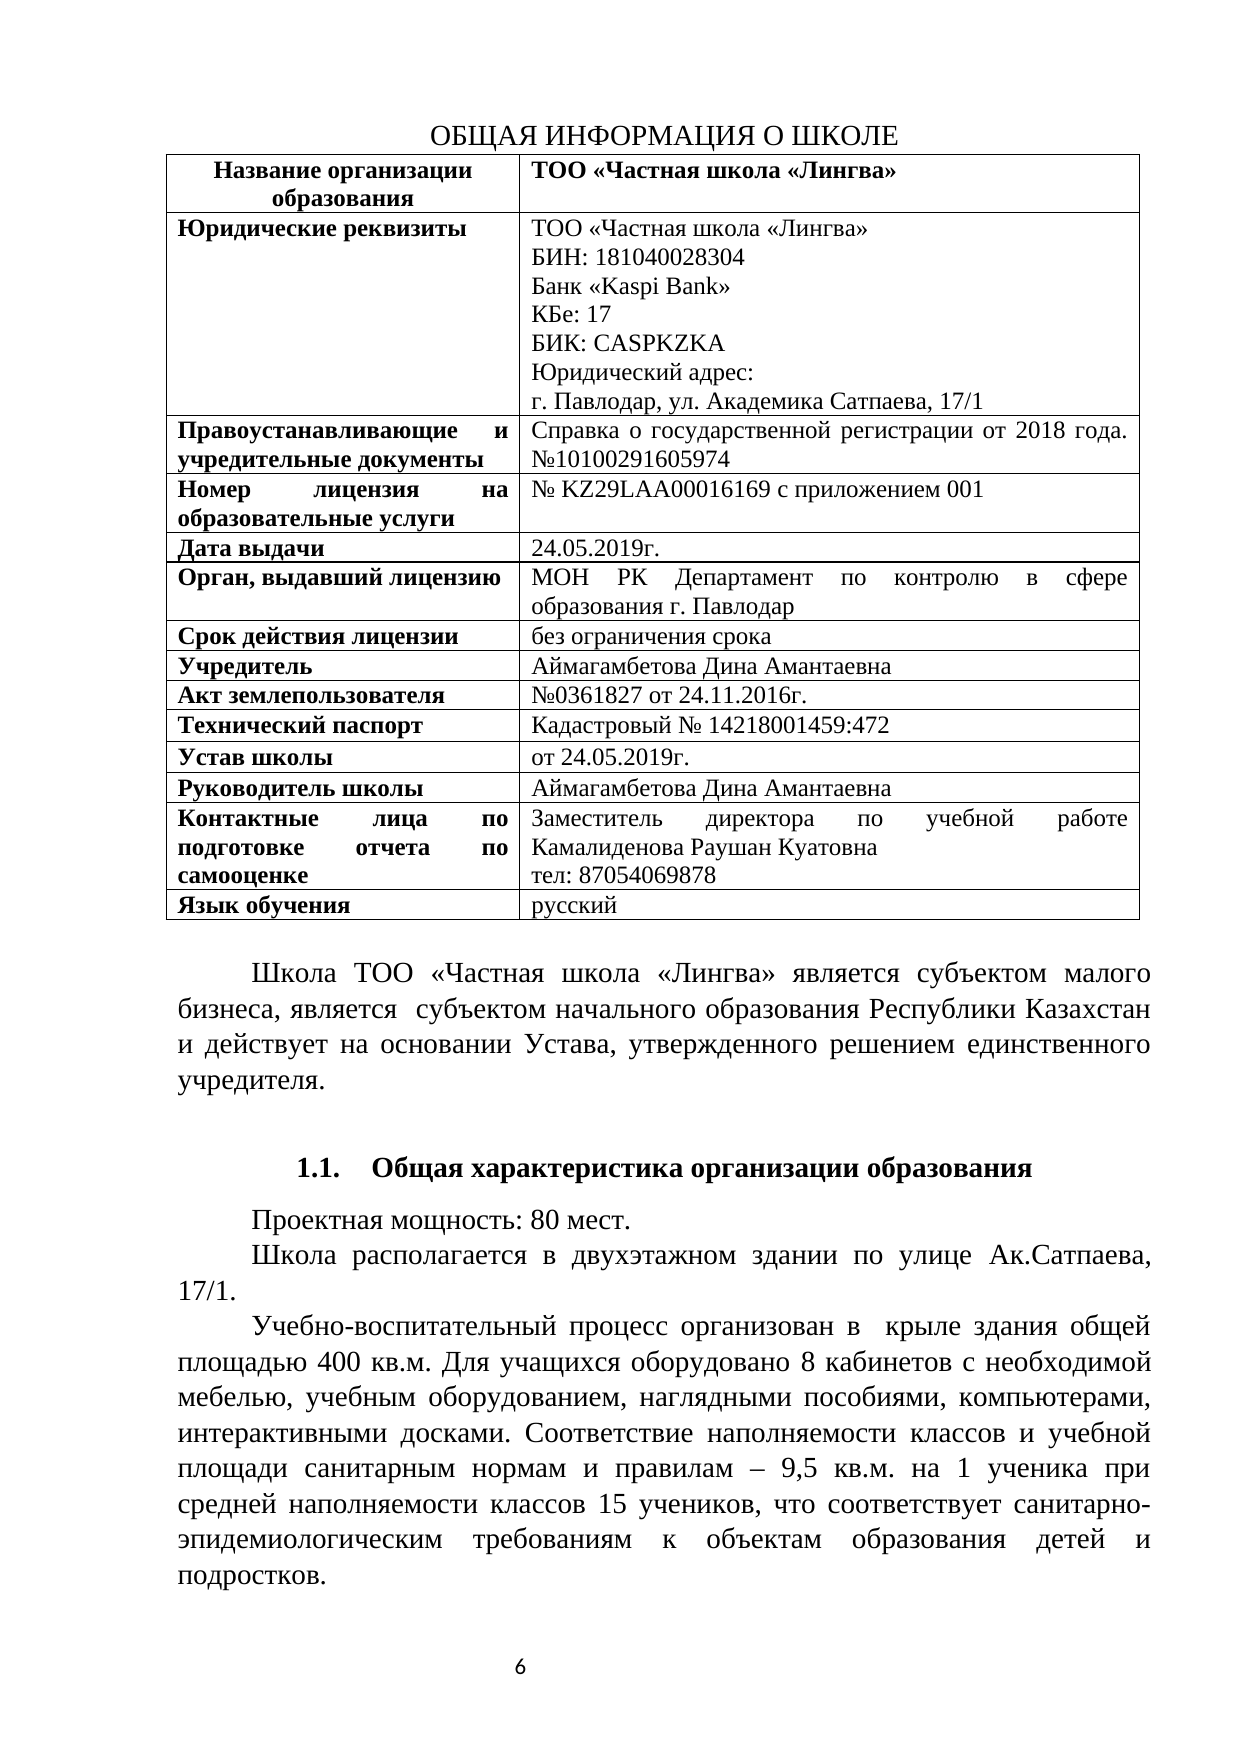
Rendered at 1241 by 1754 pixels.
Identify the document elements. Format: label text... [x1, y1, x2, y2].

text ОБЩАЯ ИНФОРМАЦИЯ О ШКОЛЕ [177, 118, 1152, 152]
table_cell № KZ29LAA00016169 с приложением 001 [520, 474, 1139, 532]
table_cell Срок действия лицензии [167, 621, 519, 650]
text Проектная мощность: 80 мест. [177, 1202, 1152, 1235]
table_cell Номер лицензия на образовательные услуги [167, 474, 519, 532]
table_cell Орган, выдавший лицензию [167, 563, 519, 620]
table_cell 24.05.2019г. [520, 533, 1139, 561]
table_header Название организации образования [167, 155, 519, 212]
table_header ТОО «Частная школа «Лингва» [520, 155, 1139, 212]
table_cell Заместитель директора по учебной работе Камалиденова Раушан Куатовна тел: 87054069878 [520, 803, 1139, 889]
table_cell №0361827 от 24.11.2016г. [520, 681, 1139, 709]
table_cell Технический паспорт [167, 710, 519, 741]
text Школа располагается в двухэтажном здании по улице Ак.Сатпаева, 17/1. [177, 1237, 1152, 1306]
table_cell Учредитель [167, 651, 519, 679]
table_cell Устав школы [167, 742, 519, 772]
table_cell ТОО «Частная школа «Лингва» БИН: 181040028304 Банк «Kaspi Bank» КБе: 17 БИК: CASPKZKA Юридический адрес: г. Павлодар, ул. Академика Сатпаева, 17/1 [520, 213, 1139, 414]
table_cell Справка о государственной регистрации от 2018 года. №10100291605974 [520, 416, 1139, 473]
table_cell Руководитель школы [167, 773, 519, 802]
list Общая характеристика организации образования [177, 1150, 1152, 1183]
text Учебно-воспитательный процесс организован в крыле здания общей площадью 400 кв.м. Для учащихся оборудовано 8 кабинетов с необходимой мебелью, учебным оборудованием, наглядными пособиями, компьютерами, интерактивными досками. Соответствие наполняемости классов и учебной площади санитарным нормам и правилам – 9,5 кв.м. на 1 ученика при средней наполняемости классов 15 учеников, что соответствует санитарно-эпидемиологическим требованиям к объектам образования детей и подростков. [177, 1308, 1152, 1591]
table_cell Аймагамбетова Дина Амантаевна [520, 651, 1139, 679]
text Школа ТОО «Частная школа «Лингва» является субъектом малого бизнеса, является субъектом начального образования Республики Казахстан и действует на основании Устава, утвержденного решением единственного учредителя. [177, 955, 1152, 1096]
table_cell Контактные лица по подготовке отчета по самооценке [167, 803, 519, 889]
table_cell МОН РК Департамент по контролю в сфере образования г. Павлодар [520, 563, 1139, 620]
table_cell Юридические реквизиты [167, 213, 519, 414]
table_cell русский [520, 890, 1139, 919]
table_cell Дата выдачи [167, 533, 519, 561]
table_cell Язык обучения [167, 890, 519, 919]
table_cell без ограничения срока [520, 621, 1139, 650]
table_cell Аймагамбетова Дина Амантаевна [520, 773, 1139, 802]
table_cell от 24.05.2019г. [520, 742, 1139, 772]
table_cell Кадастровый № 14218001459:472 [520, 710, 1139, 741]
table_cell Акт землепользователя [167, 681, 519, 709]
table_cell Правоустанавливающие и учредительные документы [167, 416, 519, 473]
